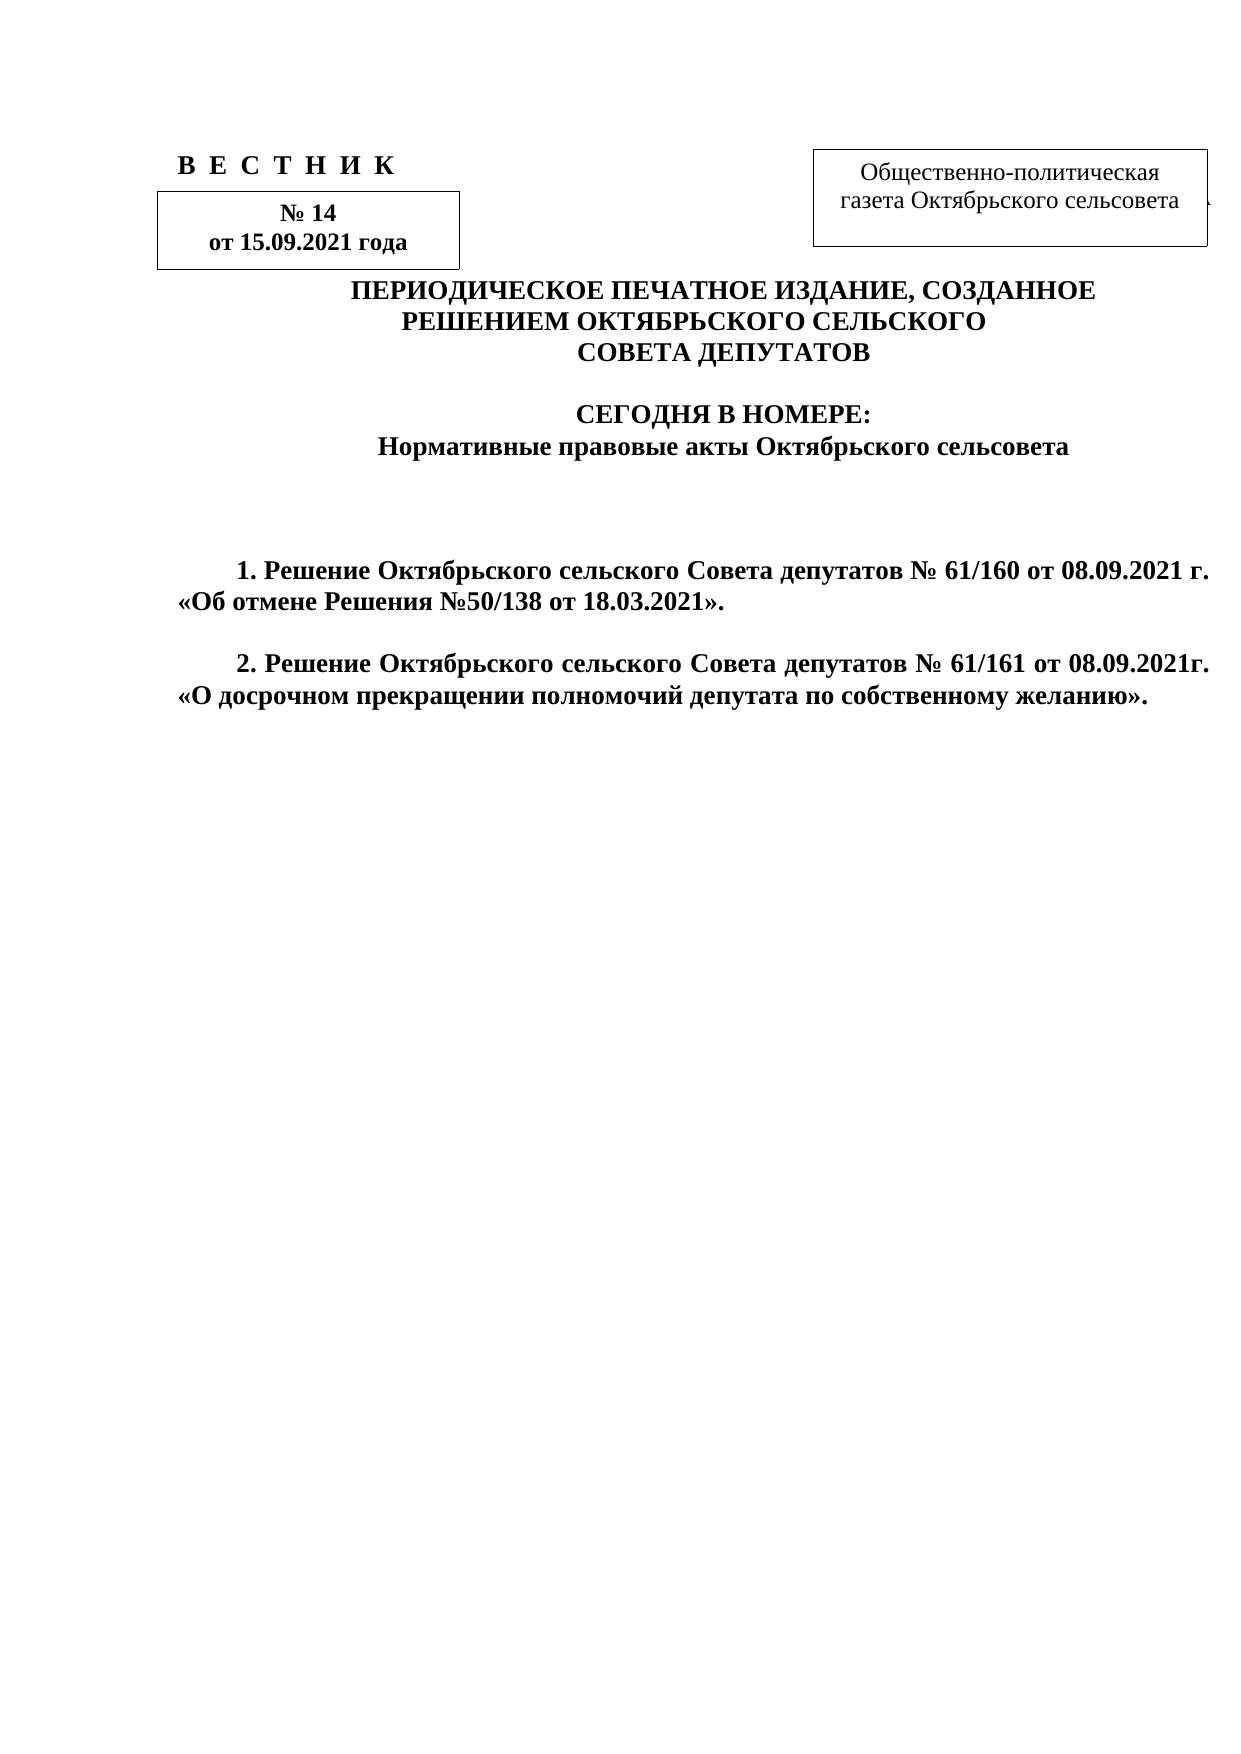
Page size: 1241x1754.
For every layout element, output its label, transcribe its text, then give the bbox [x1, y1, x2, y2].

text 1. Решение Октябрьского сельского Совета депутатов № 61/160 от 08.09.2021 г. «Об отмене Решения №50/138 от 18.03.2021». [177, 554, 1211, 616]
text Нормативные правовые акты Октябрьского сельсовета [177, 429, 1211, 461]
text Д Е П У Т А Т А [177, 180, 812, 212]
text СЕГОДНЯ В НОМЕРЕ: [177, 398, 1211, 429]
text В Е С Т Н И К [177, 149, 812, 180]
text СОВЕТА ДЕПУТАТОВ [177, 336, 1211, 367]
text 2. Решение Октябрьского сельского Совета депутатов № 61/161 от 08.09.2021г. «О досрочном прекращении полномочий депутата по собственному желанию». [177, 648, 1211, 710]
text ПЕРИОДИЧЕСКОЕ ПЕЧАТНОЕ ИЗДАНИЕ, СОЗДАННОЕ РЕШЕНИЕМ ОКТЯБРЬСКОГО СЕЛЬСКОГО [177, 274, 1211, 336]
